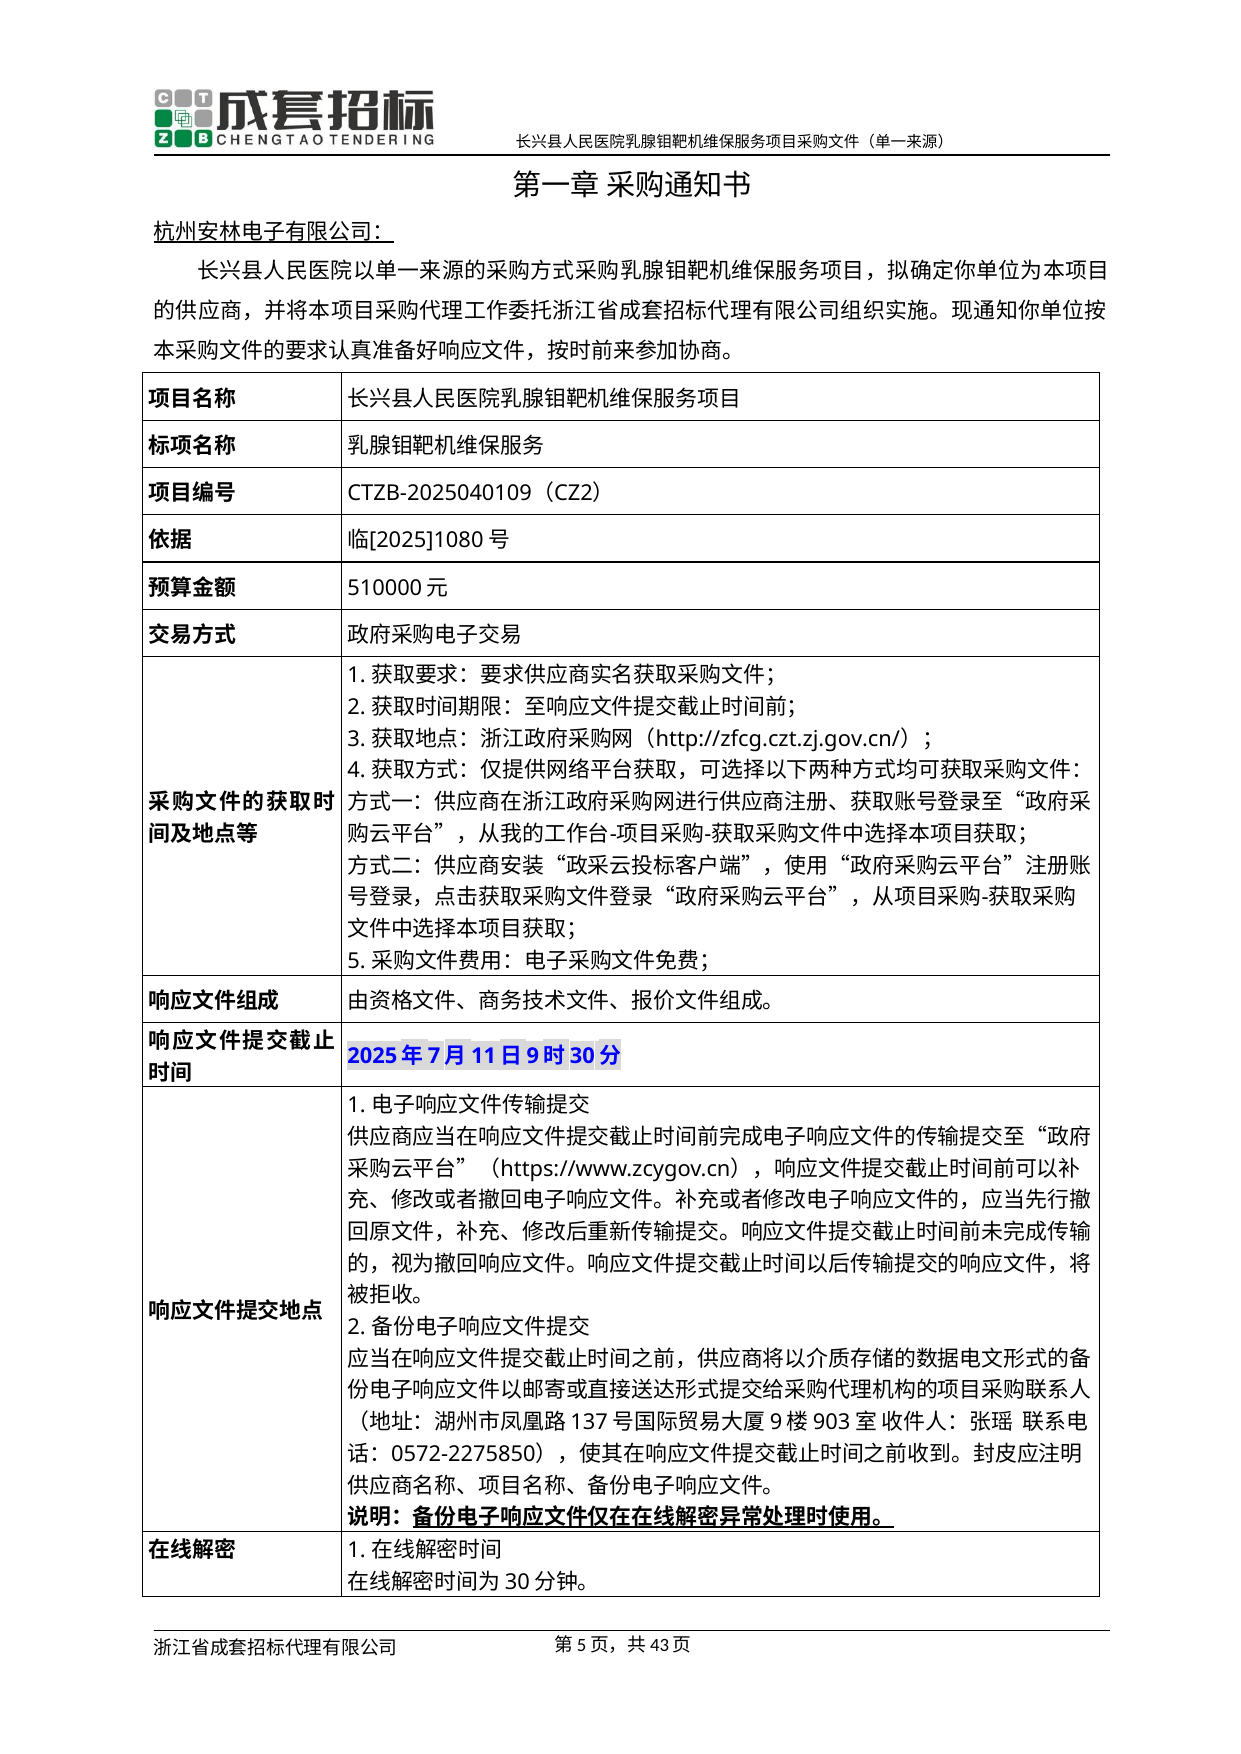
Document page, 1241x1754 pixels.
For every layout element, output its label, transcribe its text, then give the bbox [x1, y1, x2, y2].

table_cell 1. 获取要求：要求供应商实名获取采购文件； 2. 获取时间期限：至响应文件提交截止时间前； 3. 获取地点：浙江政府采购网（http://zfcg.czt.zj.gov.cn/）； 4. 获取方式：仅提供网络平台获取，可选择以下两种方式均可获取采购文件： 方式一：供应商在浙江政府采购网进行供应商注册、获取账号登录至“政府采购云平台”，从我的工作台-项目采购-获取采购文件中选择本项目获取； 方式二：供应商安装“政采云投标客户端”，使用“政府采购云平台”注册账号登录，点击获取采购文件登录“政府采购云平台”，从项目采购-获取采购文件中选择本项目获取； 5. 采购文件费用：电子采购文件免费； [342, 657, 1099, 974]
table_header 长兴县人民医院乳腺钼靶机维保服务项目 [342, 373, 1099, 419]
table_cell 标项名称 [143, 421, 341, 467]
picture [153, 88, 435, 148]
table_cell 依据 [143, 515, 341, 561]
table_cell 响应文件组成 [143, 976, 341, 1022]
table_cell CTZB-2025040109（CZ2） [342, 468, 1099, 514]
table_cell 510000元 [342, 563, 1099, 609]
table_cell 项目编号 [143, 468, 341, 514]
table_cell 预算金额 [143, 563, 341, 609]
table_cell 在线解密 [143, 1532, 341, 1596]
table_cell 2025年7月11日9时30分 [342, 1023, 1099, 1086]
table_cell 响应文件提交地点 [143, 1087, 341, 1531]
table_cell 1. 电子响应文件传输提交 供应商应当在响应文件提交截止时间前完成电子响应文件的传输提交至“政府采购云平台”（https://www.zcygov.cn），响应文件提交截止时间前可以补充、修改或者撤回电子响应文件。补充或者修改电子响应文件的，应当先行撤回原文件，补充、修改后重新传输提交。响应文件提交截止时间前未完成传输的，视为撤回响应文件。响应文件提交截止时间以后传输提交的响应文件，将被拒收。 2. 备份电子响应文件提交 应当在响应文件提交截止时间之前，供应商将以介质存储的数据电文形式的备份电子响应文件以邮寄或直接送达形式提交给采购代理机构的项目采购联系人（地址：湖州市凤凰路137号国际贸易大厦9楼903室 收件人：张瑶 联系电话：0572-2275850），使其在响应文件提交截止时间之前收到。封皮应注明供应商名称、项目名称、备份电子响应文件。 说明：备份电子响应文件仅在在线解密异常处理时使用。 [342, 1087, 1099, 1531]
text 长兴县人民医院以单一来源的采购方式采购乳腺钼靶机维保服务项目，拟确定你单位为本项目的供应商，并将本项目采购代理工作委托浙江省成套招标代理有限公司组织实施。现通知你单位按本采购文件的要求认真准备好响应文件，按时前来参加协商。 [153, 253, 1110, 364]
table_header 项目名称 [143, 373, 341, 419]
table_cell 响应文件提交截止时间 [143, 1023, 341, 1086]
table_cell 交易方式 [143, 610, 341, 656]
table_cell 政府采购电子交易 [342, 610, 1099, 656]
subtitle 第一章 采购通知书 [153, 161, 1110, 203]
table_cell 采购文件的获取时间及地点等 [143, 657, 341, 974]
table_cell 临[2025]1080号 [342, 515, 1099, 561]
table_cell 乳腺钼靶机维保服务 [342, 421, 1099, 467]
text 杭州安林电子有限公司： [153, 214, 1110, 246]
table_cell 由资格文件、商务技术文件、报价文件组成。 [342, 976, 1099, 1022]
